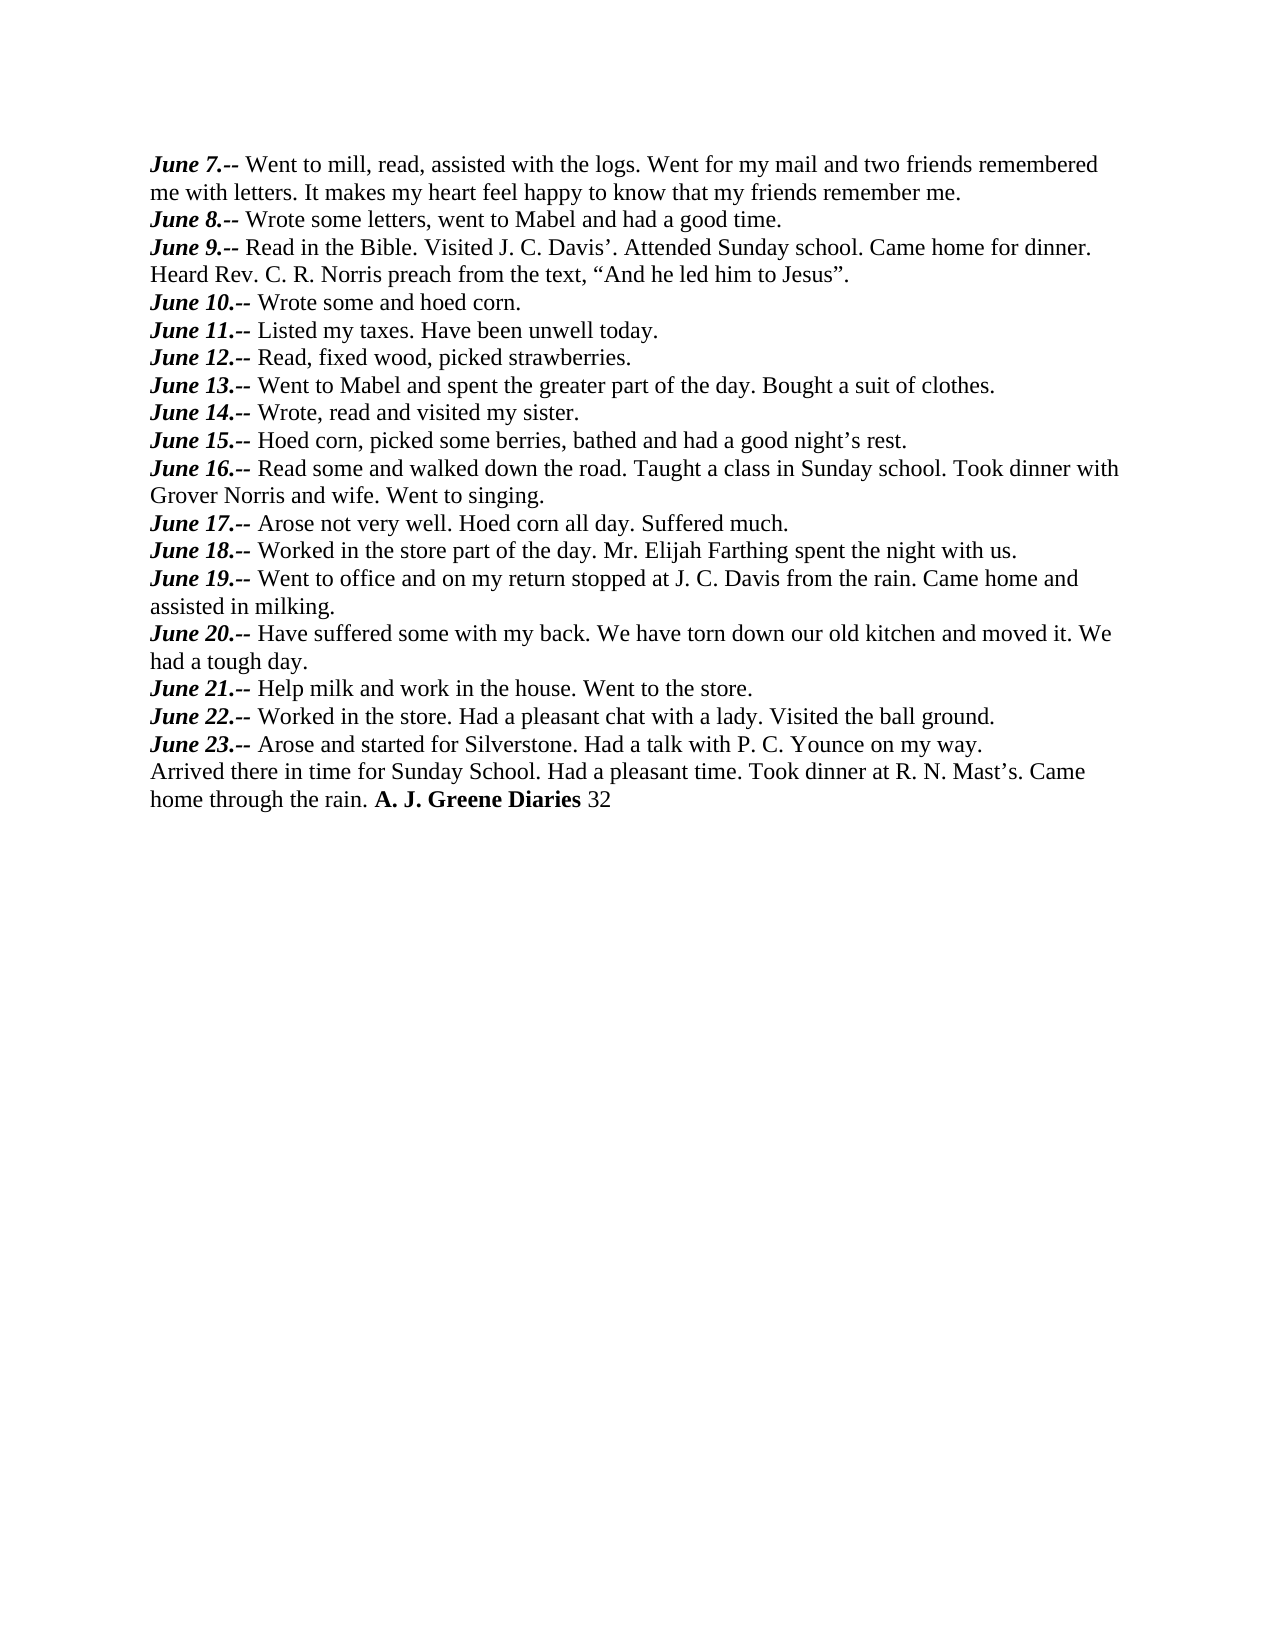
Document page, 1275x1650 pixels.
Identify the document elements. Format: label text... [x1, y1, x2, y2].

text June 14.-- Wrote, read and visited my sister. [150, 398, 1125, 426]
text June 8.-- Wrote some letters, went to Mabel and had a good time. [150, 205, 1125, 233]
text June 12.-- Read, fixed wood, picked strawberries. [150, 343, 1125, 371]
text June 7.-- Went to mill, read, assisted with the logs. Went for my mail and two friends remembered me with letters. It makes my heart feel happy to know that my friends remember me. [150, 150, 1125, 205]
text June 17.-- Arose not very well. Hoed corn all day. Suffered much. [150, 509, 1125, 536]
text June 16.-- Read some and walked down the road. Taught a class in Sunday school. Took dinner with Grover Norris and wife. Went to singing. [150, 454, 1125, 509]
text June 18.-- Worked in the store part of the day. Mr. Elijah Farthing spent the night with us. [150, 536, 1125, 564]
text June 15.-- Hoed corn, picked some berries, bathed and had a good night’s rest. [150, 426, 1125, 454]
text June 9.-- Read in the Bible. Visited J. C. Davis’. Attended Sunday school. Came home for dinner. Heard Rev. C. R. Norris preach from the text, “And he led him to Jesus”. [150, 233, 1125, 288]
text June 23.-- Arose and started for Silverstone. Had a talk with P. C. Younce on my way. [150, 730, 1125, 757]
text June 10.-- Wrote some and hoed corn. [150, 288, 1125, 316]
text June 11.-- Listed my taxes. Have been unwell today. [150, 316, 1125, 343]
text June 20.-- Have suffered some with my back. We have torn down our old kitchen and moved it. We had a tough day. [150, 619, 1125, 674]
text Arrived there in time for Sunday School. Had a pleasant time. Took dinner at R. N. Mast’s. Came home through the rain. A. J. Greene Diaries 32 [150, 757, 1125, 812]
text June 19.-- Went to office and on my return stopped at J. C. Davis from the rain. Came home and assisted in milking. [150, 564, 1125, 619]
text June 21.-- Help milk and work in the house. Went to the store. [150, 674, 1125, 702]
text June 22.-- Worked in the store. Had a pleasant chat with a lady. Visited the ball ground. [150, 702, 1125, 730]
text June 13.-- Went to Mabel and spent the greater part of the day. Bought a suit of clothes. [150, 371, 1125, 398]
